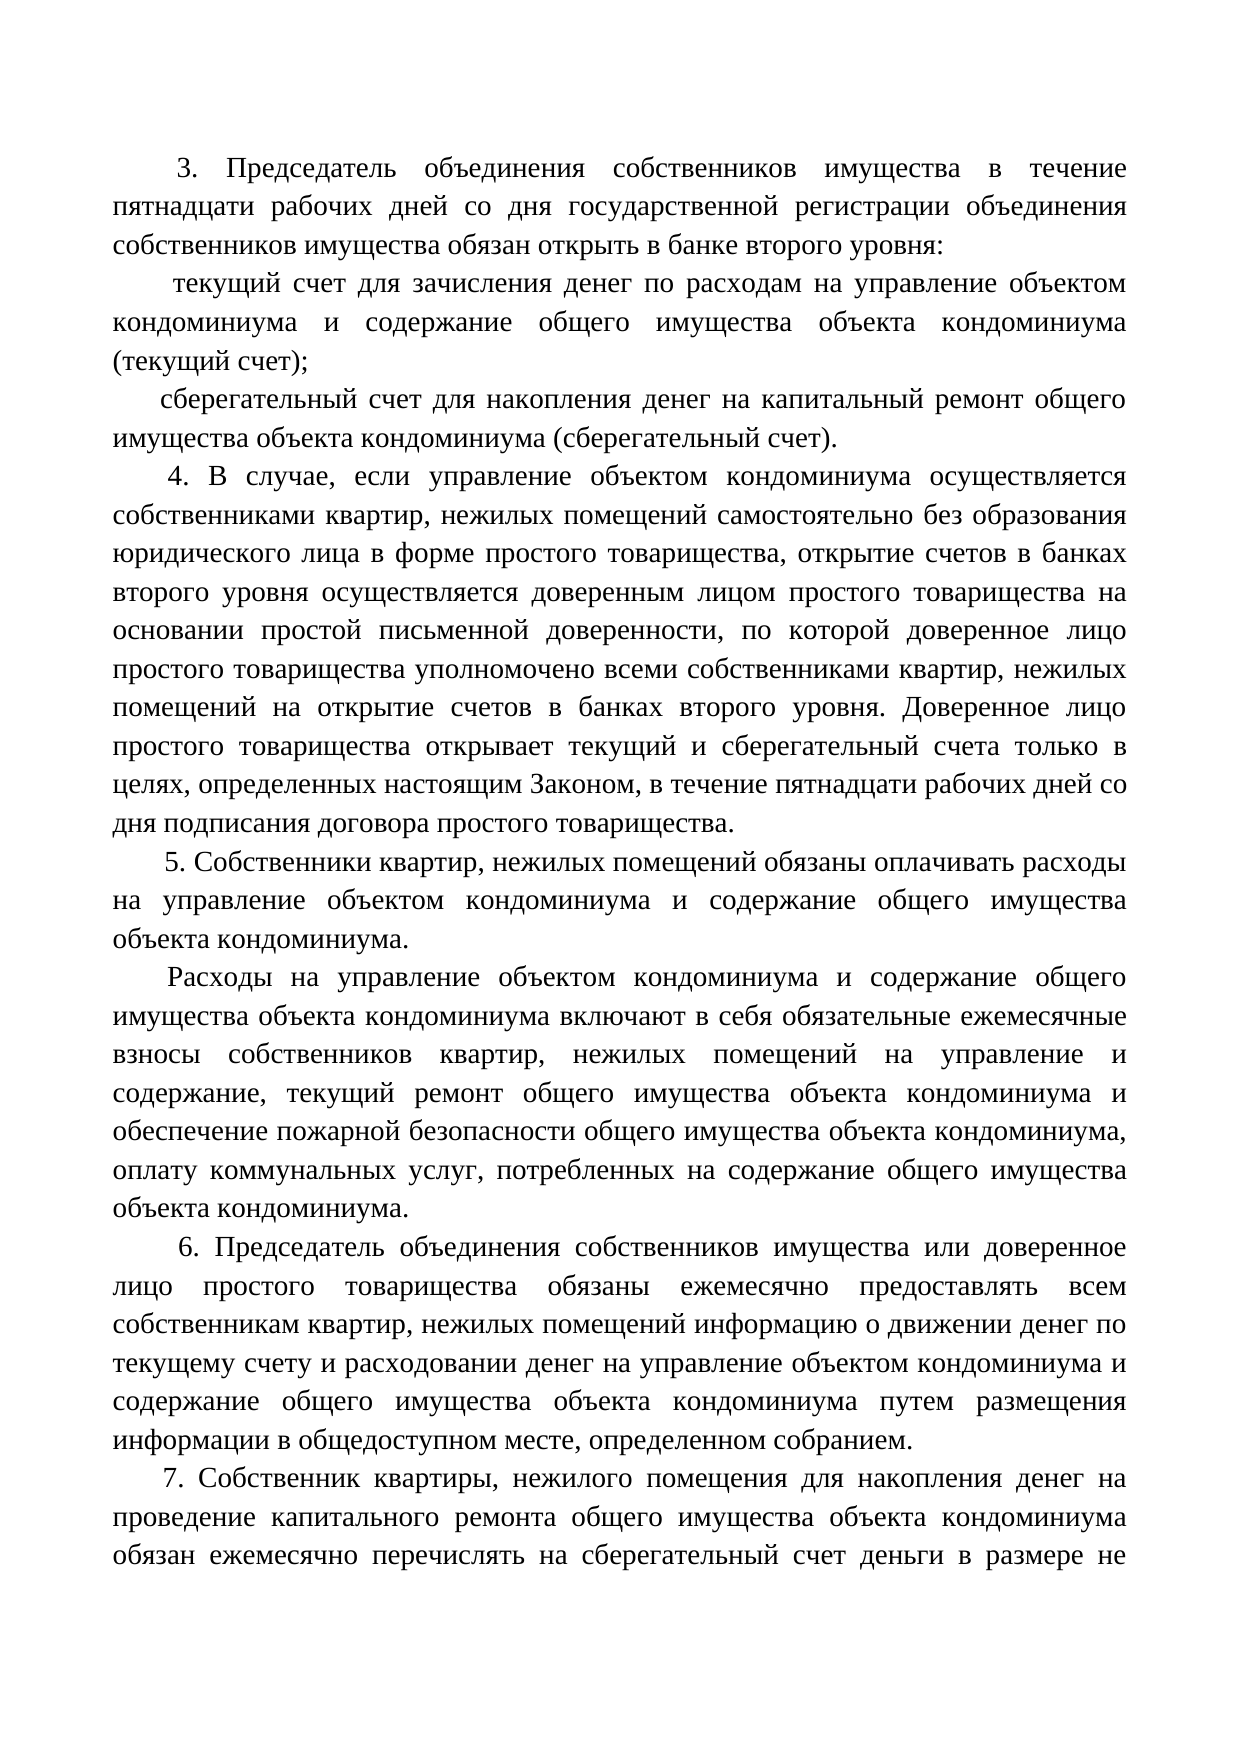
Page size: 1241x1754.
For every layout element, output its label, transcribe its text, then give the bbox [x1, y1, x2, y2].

text 5. Собственники квартир, нежилых помещений обязаны оплачивать расходы на управление объектом кондоминиума и содержание общего имущества объекта кондоминиума. [112, 844, 1128, 954]
text Расходы на управление объектом кондоминиума и содержание общего имущества объекта кондоминиума включают в себя обязательные ежемесячные взносы собственников квартир, нежилых помещений на управление и содержание, текущий ремонт общего имущества объекта кондоминиума и обеспечение пожарной безопасности общего имущества объекта кондоминиума, оплату коммунальных услуг, потребленных на содержание общего имущества объекта кондоминиума. [112, 959, 1128, 1224]
text 4. В случае, если управление объектом кондоминиума осуществляется собственниками квартир, нежилых помещений самостоятельно без образования юридического лица в форме простого товарищества, открытие счетов в банках второго уровня осуществляется доверенным лицом простого товарищества на основании простой письменной доверенности, по которой доверенное лицо простого товарищества уполномочено всеми собственниками квартир, нежилых помещений на открытие счетов в банках второго уровня. Доверенное лицо простого товарищества открывает текущий и сберегательный счета только в целях, определенных настоящим Законом, в течение пятнадцати рабочих дней со дня подписания договора простого товарищества. [112, 458, 1128, 839]
text сберегательный счет для накопления денег на капитальный ремонт общего имущества объекта кондоминиума (сберегательный счет). [112, 381, 1128, 453]
text 6. Председатель объединения собственников имущества или доверенное лицо простого товарищества обязаны ежемесячно предоставлять всем собственникам квартир, нежилых помещений информацию о движении денег по текущему счету и расходовании денег на управление объектом кондоминиума и содержание общего имущества объекта кондоминиума путем размещения информации в общедоступном месте, определенном собранием. [112, 1229, 1128, 1455]
text текущий счет для зачисления денег по расходам на управление объектом кондоминиума и содержание общего имущества объекта кондоминиума (текущий счет); [112, 266, 1128, 376]
text 3. Председатель объединения собственников имущества в течение пятнадцати рабочих дней со дня государственной регистрации объединения собственников имущества обязан открыть в банке второго уровня: [112, 150, 1128, 261]
